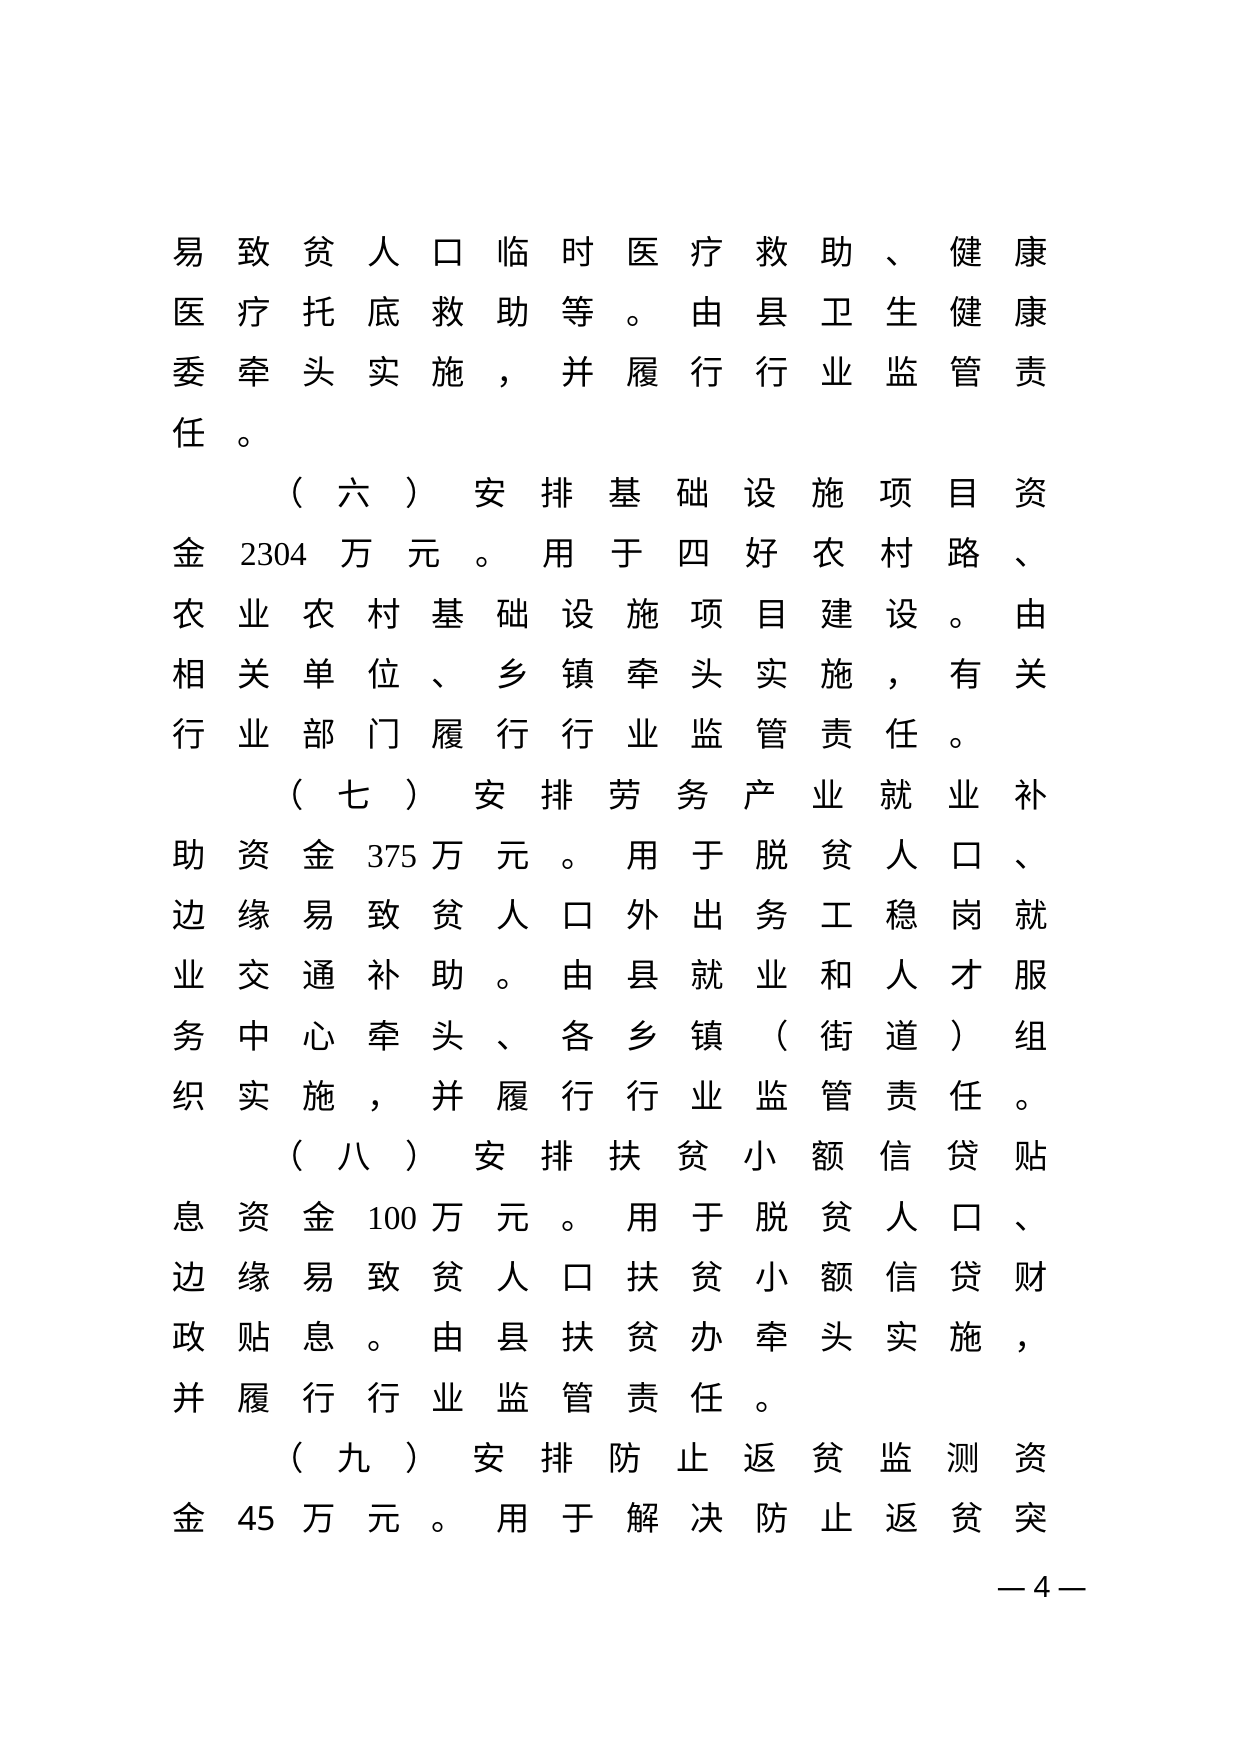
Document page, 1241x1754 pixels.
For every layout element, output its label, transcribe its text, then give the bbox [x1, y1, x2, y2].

text （七）安排劳务产业就业补助资金375万元。用于脱贫人口、边缘易致贫人口外出务工稳岗就业交通补助。由县就业和人才服务中心牵头、各乡镇（街道）组织实施，并履行行业监管责任。 [172, 762, 1079, 1124]
text （六）安排基础设施项目资金2304万元。用于四好农村路、农业农村基础设施项目建设。由相关单位、乡镇牵头实施，有关行业部门履行行业监管责任。 [172, 461, 1079, 762]
text （八）安排扶贫小额信贷贴息资金100万元。用于脱贫人口、边缘易致贫人口扶贫小额信贷财政贴息。由县扶贫办牵头实施，并履行行业监管责任。 [172, 1124, 1079, 1426]
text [172, 219, 1079, 461]
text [172, 1426, 1079, 1546]
